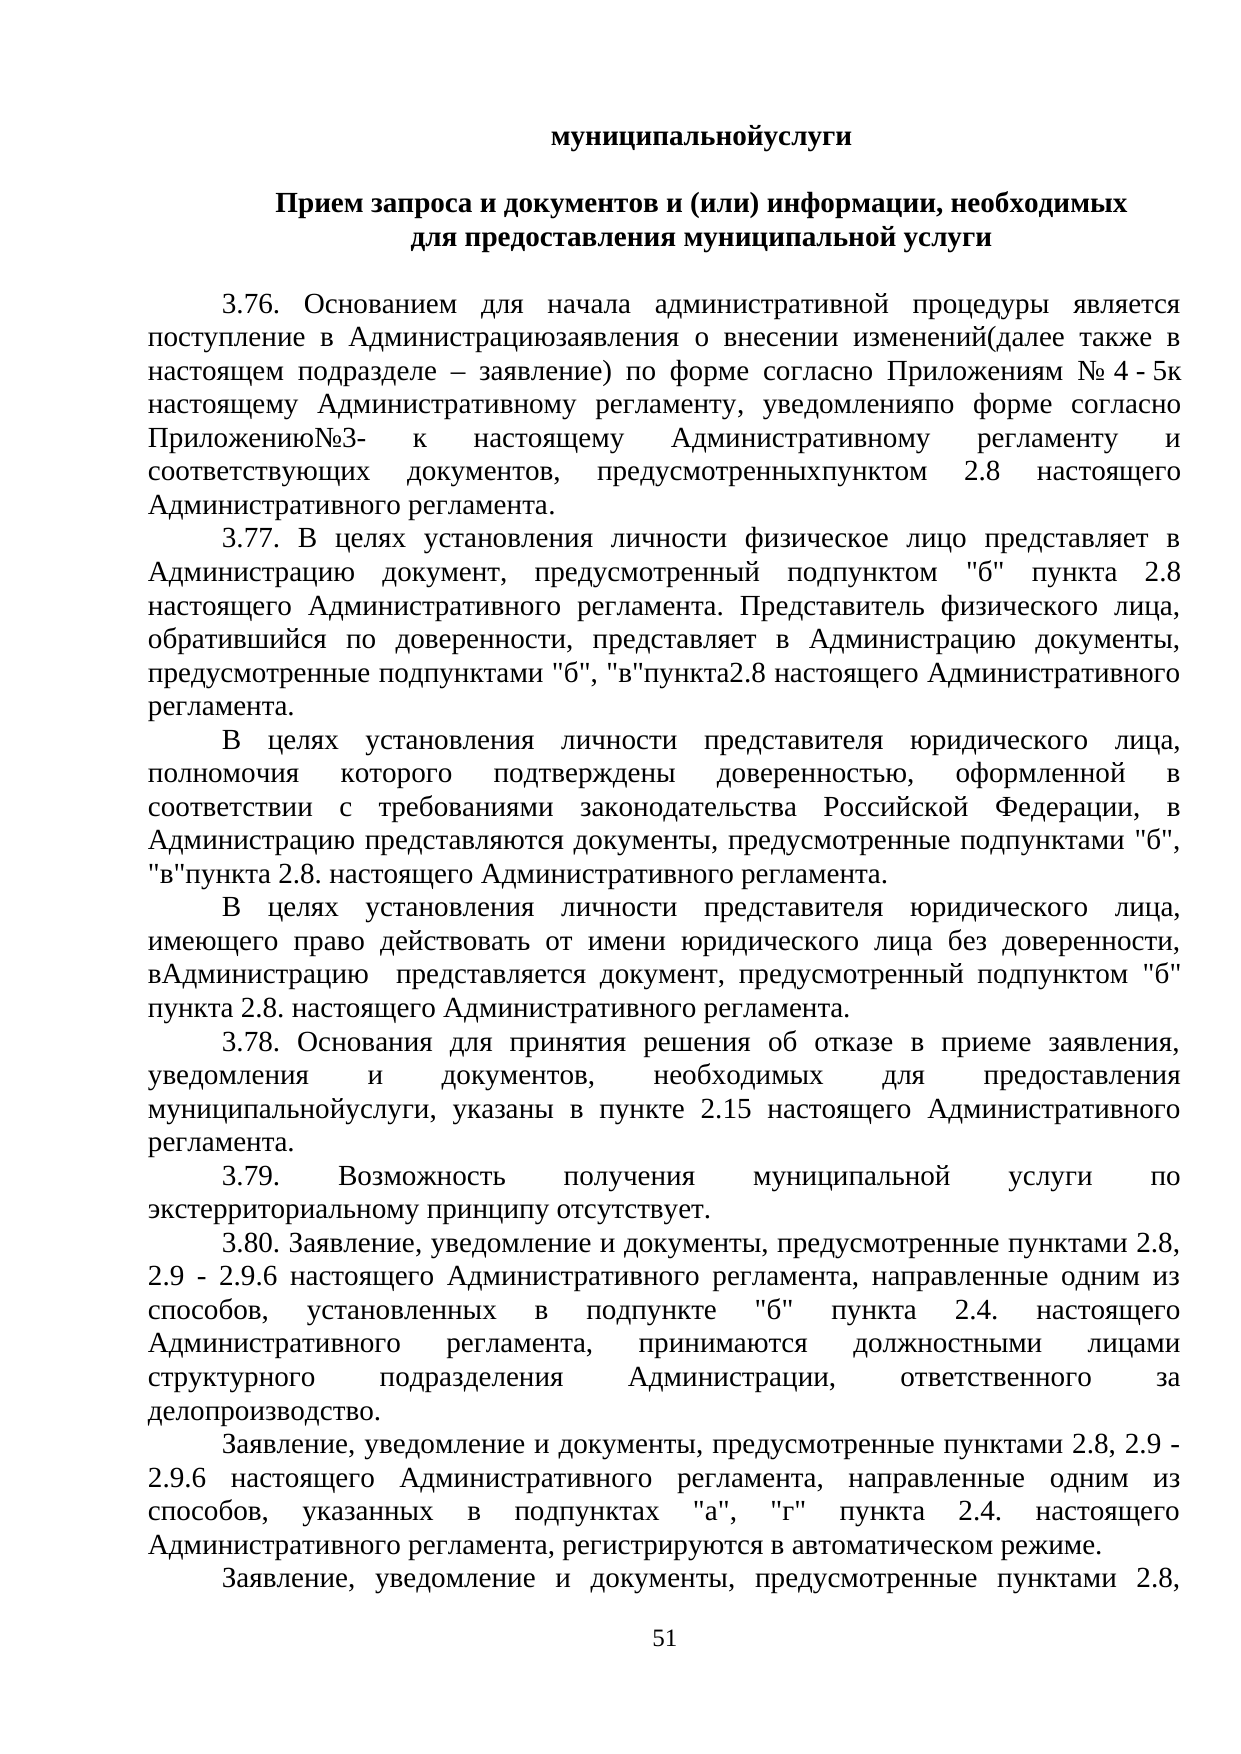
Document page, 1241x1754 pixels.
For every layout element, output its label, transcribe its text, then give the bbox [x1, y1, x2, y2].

text 3.78. Основания для принятия решения об отказе в приеме заявления, уведомления и документов, необходимых для предоставления муниципальнойуслуги, указаны в пункте 2.15 настоящего Административного регламента. [148, 1024, 1181, 1158]
text Прием запроса и документов и (или) информации, необходимых [148, 185, 1181, 219]
text 3.77. В целях установления личности физическое лицо представляет в Администрацию документ, предусмотренный подпунктом "б" пункта 2.8 настоящего Административного регламента. Представитель физического лица, обратившийся по доверенности, представляет в Администрацию документы, предусмотренные подпунктами "б", "в"пункта2.8 настоящего Административного регламента. [148, 521, 1181, 722]
text 3.79. Возможность получения муниципальной услуги по экстерриториальному принципу отсутствует. [148, 1158, 1181, 1225]
text Заявление, уведомление и документы, предусмотренные пунктами 2.8, 2.9 - 2.9.6 настоящего Административного регламента, направленные одним из способов, указанных в подпунктах "а", "г" пункта 2.4. настоящего Административного регламента, регистрируются в автоматическом режиме. [148, 1426, 1181, 1560]
text В целях установления личности представителя юридического лица, полномочия которого подтверждены доверенностью, оформленной в соответствии с требованиями законодательства Российской Федерации, в Администрацию представляются документы, предусмотренные подпунктами "б", "в"пункта 2.8. настоящего Административного регламента. [148, 722, 1181, 889]
text В целях установления личности представителя юридического лица, имеющего право действовать от имени юридического лица без доверенности, вАдминистрацию представляется документ, предусмотренный подпунктом "б" пункта 2.8. настоящего Административного регламента. [148, 889, 1181, 1024]
text 3.80. Заявление, уведомление и документы, предусмотренные пунктами 2.8, 2.9 - 2.9.6 настоящего Административного регламента, направленные одним из способов, установленных в подпункте "б" пункта 2.4. настоящего Административного регламента, принимаются должностными лицами структурного подразделения Администрации, ответственного за делопроизводство. [148, 1225, 1181, 1426]
text для предоставления муниципальной услуги [148, 219, 1181, 252]
text муниципальнойуслуги [148, 118, 1181, 152]
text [148, 1560, 1181, 1594]
text 3.76. Основанием для начала административной процедуры является поступление в Администрациюзаявления о внесении изменений(далее также в настоящем подразделе – заявление) по форме согласно Приложениям № 4 - 5к настоящему Административному регламенту, уведомленияпо форме согласно Приложению№3- к настоящему Административному регламенту и соответствующих документов, предусмотренныхпунктом 2.8 настоящего Административного регламента. [148, 286, 1181, 521]
